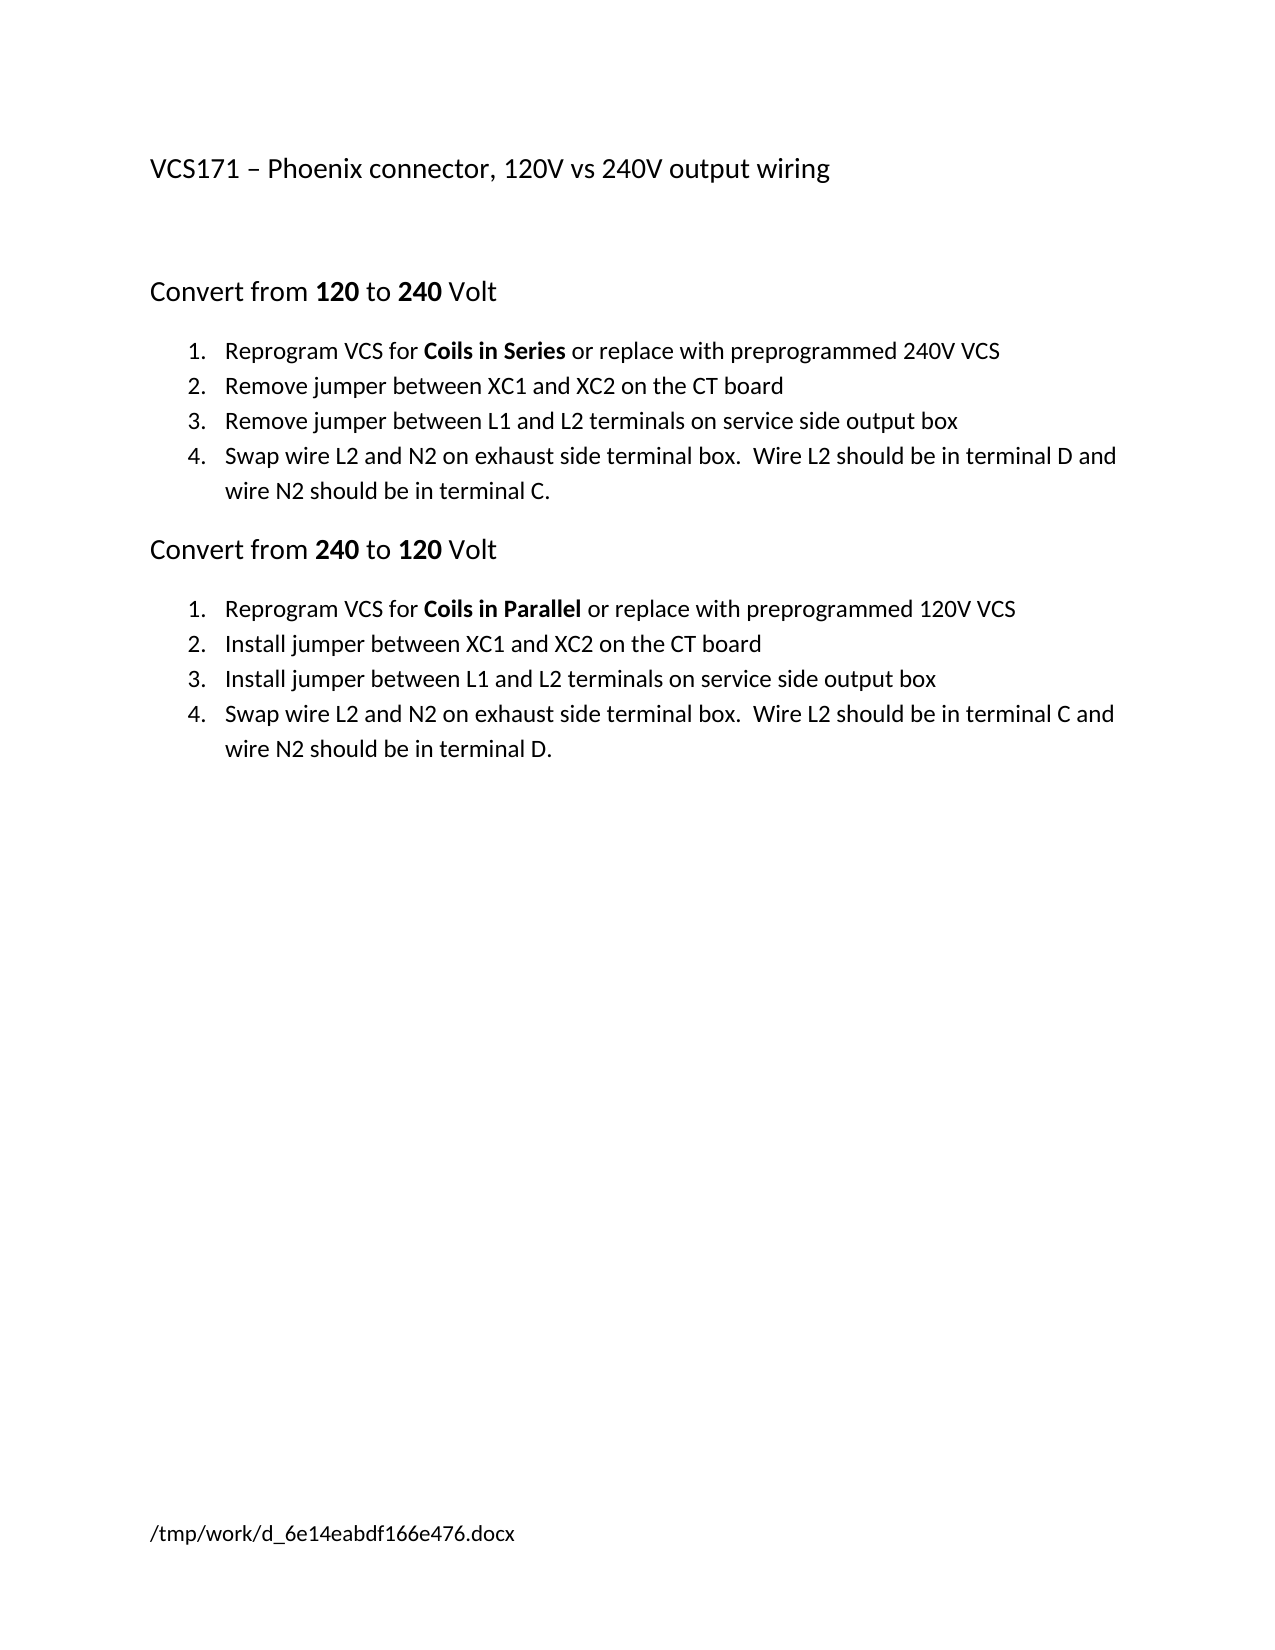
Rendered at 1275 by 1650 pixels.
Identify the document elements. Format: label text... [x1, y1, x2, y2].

list Install jumper between XC1 and XC2 on the CT board [187, 628, 1125, 658]
list Swap wire L2 and N2 on exhaust side terminal box. Wire L2 should be in terminal D and wire N2 should be in terminal C. [187, 440, 1125, 506]
text VCS171 – Phoenix connector, 120V vs 240V output wiring [150, 150, 1125, 186]
list Install jumper between L1 and L2 terminals on service side output box [187, 663, 1125, 693]
list Remove jumper between L1 and L2 terminals on service side output box [187, 405, 1125, 436]
list Remove jumper between XC1 and XC2 on the CT board [187, 370, 1125, 401]
list Reprogram VCS for Coils in Parallel or replace with preprogrammed 120V VCS [187, 593, 1125, 623]
list Reprogram VCS for Coils in Series or replace with preprogrammed 240V VCS [187, 335, 1125, 366]
list Swap wire L2 and N2 on exhaust side terminal box. Wire L2 should be in terminal C and wire N2 should be in terminal D. [187, 698, 1125, 763]
text Convert from 240 to 120 Volt [150, 531, 1125, 567]
text Convert from 120 to 240 Volt [150, 273, 1125, 309]
